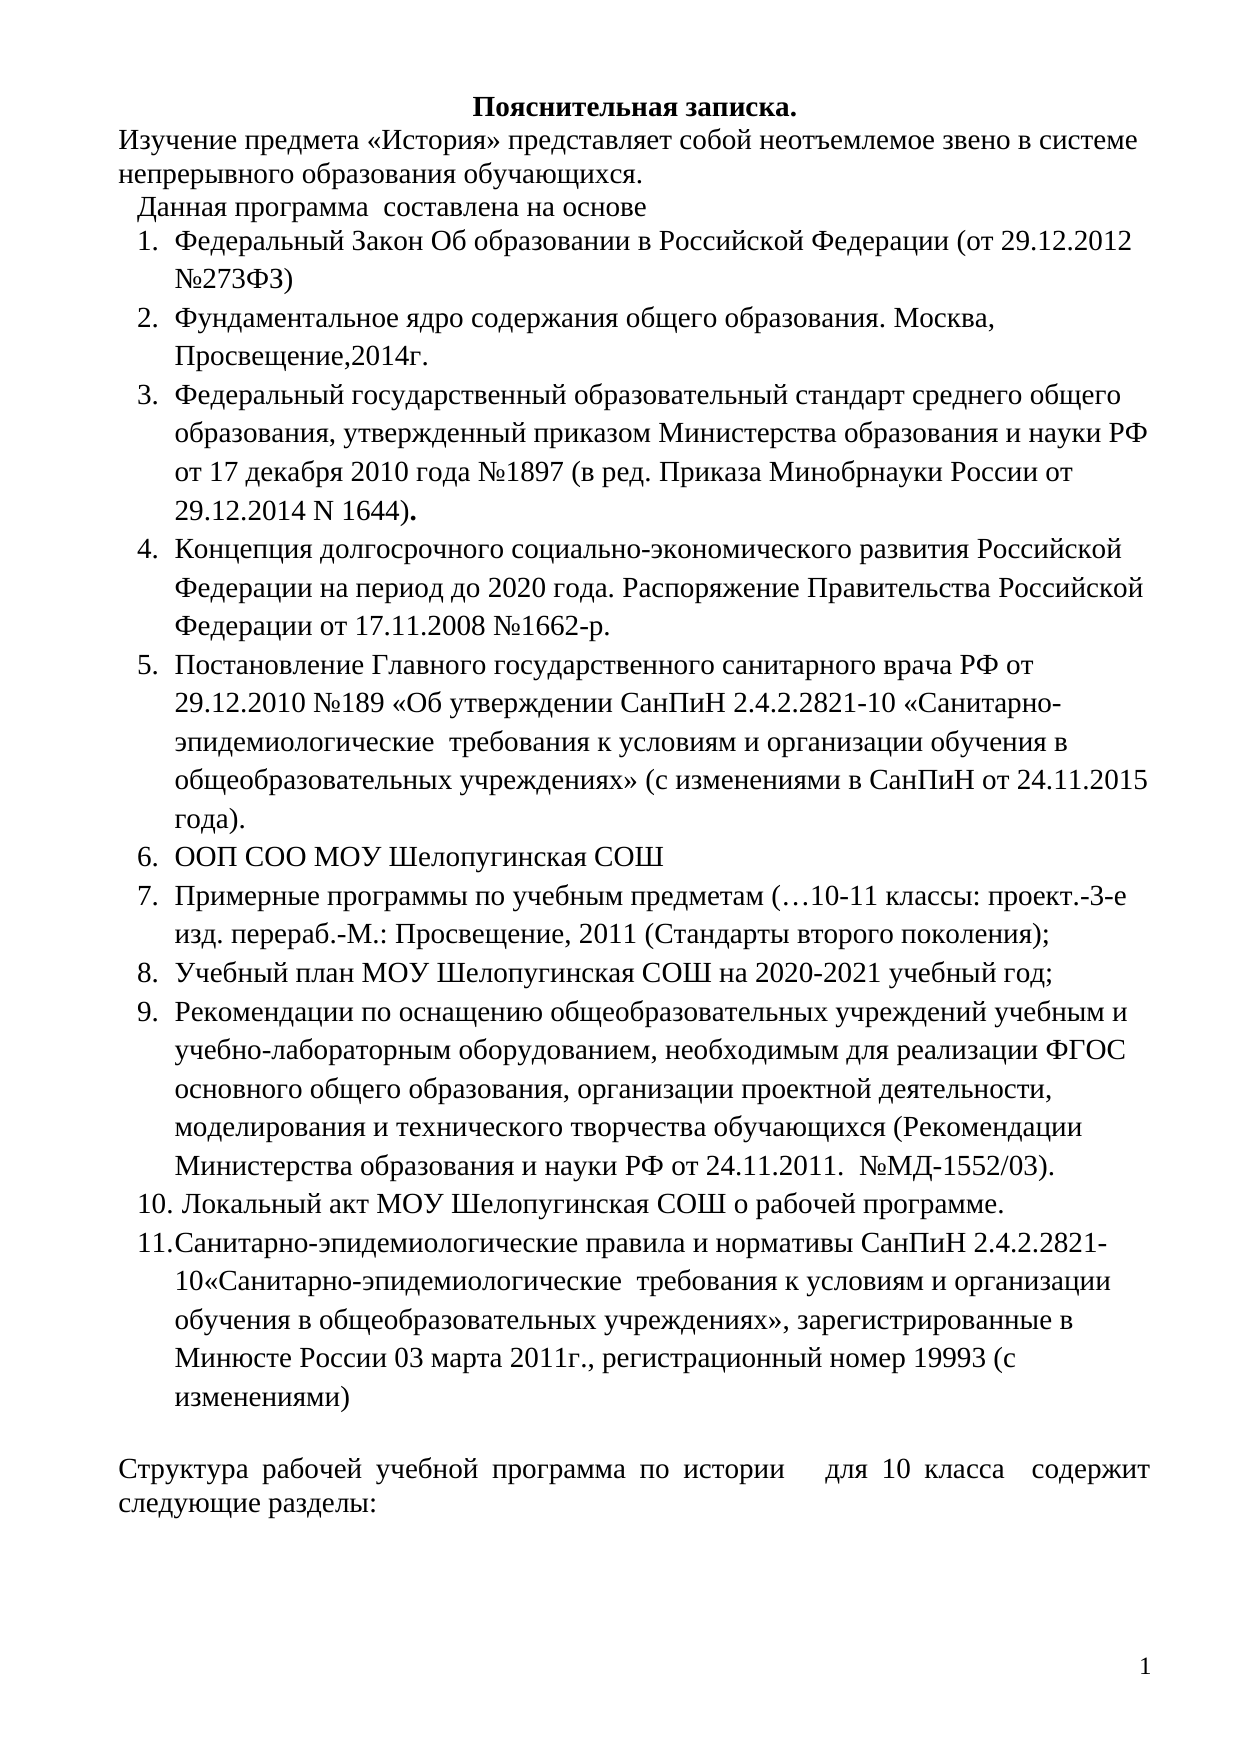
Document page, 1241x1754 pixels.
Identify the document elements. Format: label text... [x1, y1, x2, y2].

list Федеральный государственный образовательный стандарт среднего общего образования, утвержденный приказом Министерства образования и науки РФ от 17 декабря 2010 года №1897 (в ред. Приказа Минобрнауки России от 29.12.2014 N 1644). [137, 377, 1152, 526]
list Концепция долгосрочного социально-экономического развития Российской Федерации на период до 2020 года. Распоряжение Правительства Российской Федерации от 17.11.2008 №1662-р. [137, 531, 1152, 642]
text Структура рабочей учебной программа по истории для 10 класса содержит следующие разделы: [118, 1451, 1152, 1518]
list Федеральный Закон Об образовании в Российской Федерации (от 29.12.2012 №273ФЗ) [137, 223, 1152, 295]
list Фундаментальное ядро содержания общего образования. Москва, Просвещение,2014г. [137, 300, 1152, 372]
list Санитарно-эпидемиологические правила и нормативы СанПиН 2.4.2.2821-10«Санитарно-эпидемиологические требования к условиям и организации обучения в общеобразовательных учреждениях», зарегистрированные в Минюсте России 03 марта 2011г., регистрационный номер 19993 (с изменениями) [137, 1225, 1152, 1413]
list Учебный план МОУ Шелопугинская СОШ на 2020-2021 учебный год; [137, 955, 1152, 989]
text Изучение предмета «История» представляет собой неотъемлемое звено в системе непрерывного образования обучающихся. [118, 122, 1152, 189]
list Локальный акт МОУ Шелопугинская СОШ о рабочей программе. [137, 1186, 1152, 1220]
text Данная программа составлена на основе [118, 189, 1152, 223]
list Постановление Главного государственного санитарного врача РФ от 29.12.2010 №189 «Об утверждении СанПиН 2.4.2.2821-10 «Санитарно-эпидемиологические требования к условиям и организации обучения в общеобразовательных учреждениях» (с изменениями в СанПиН от 24.11.2015 года). [137, 647, 1152, 834]
list Примерные программы по учебным предметам (…10-11 классы: проект.-3-е изд. перераб.-М.: Просвещение, 2011 (Стандарты второго поколения); [137, 878, 1152, 950]
text Пояснительная записка. [118, 89, 1152, 122]
list ООП СОО МОУ Шелопугинская СОШ [137, 839, 1152, 873]
list Рекомендации по оснащению общеобразовательных учреждений учебным и учебно-лабораторным оборудованием, необходимым для реализации ФГОС основного общего образования, организации проектной деятельности, моделирования и технического творчества обучающихся (Рекомендации Министерства образования и науки РФ от 24.11.2011. №МД-1552/03). [137, 994, 1152, 1181]
